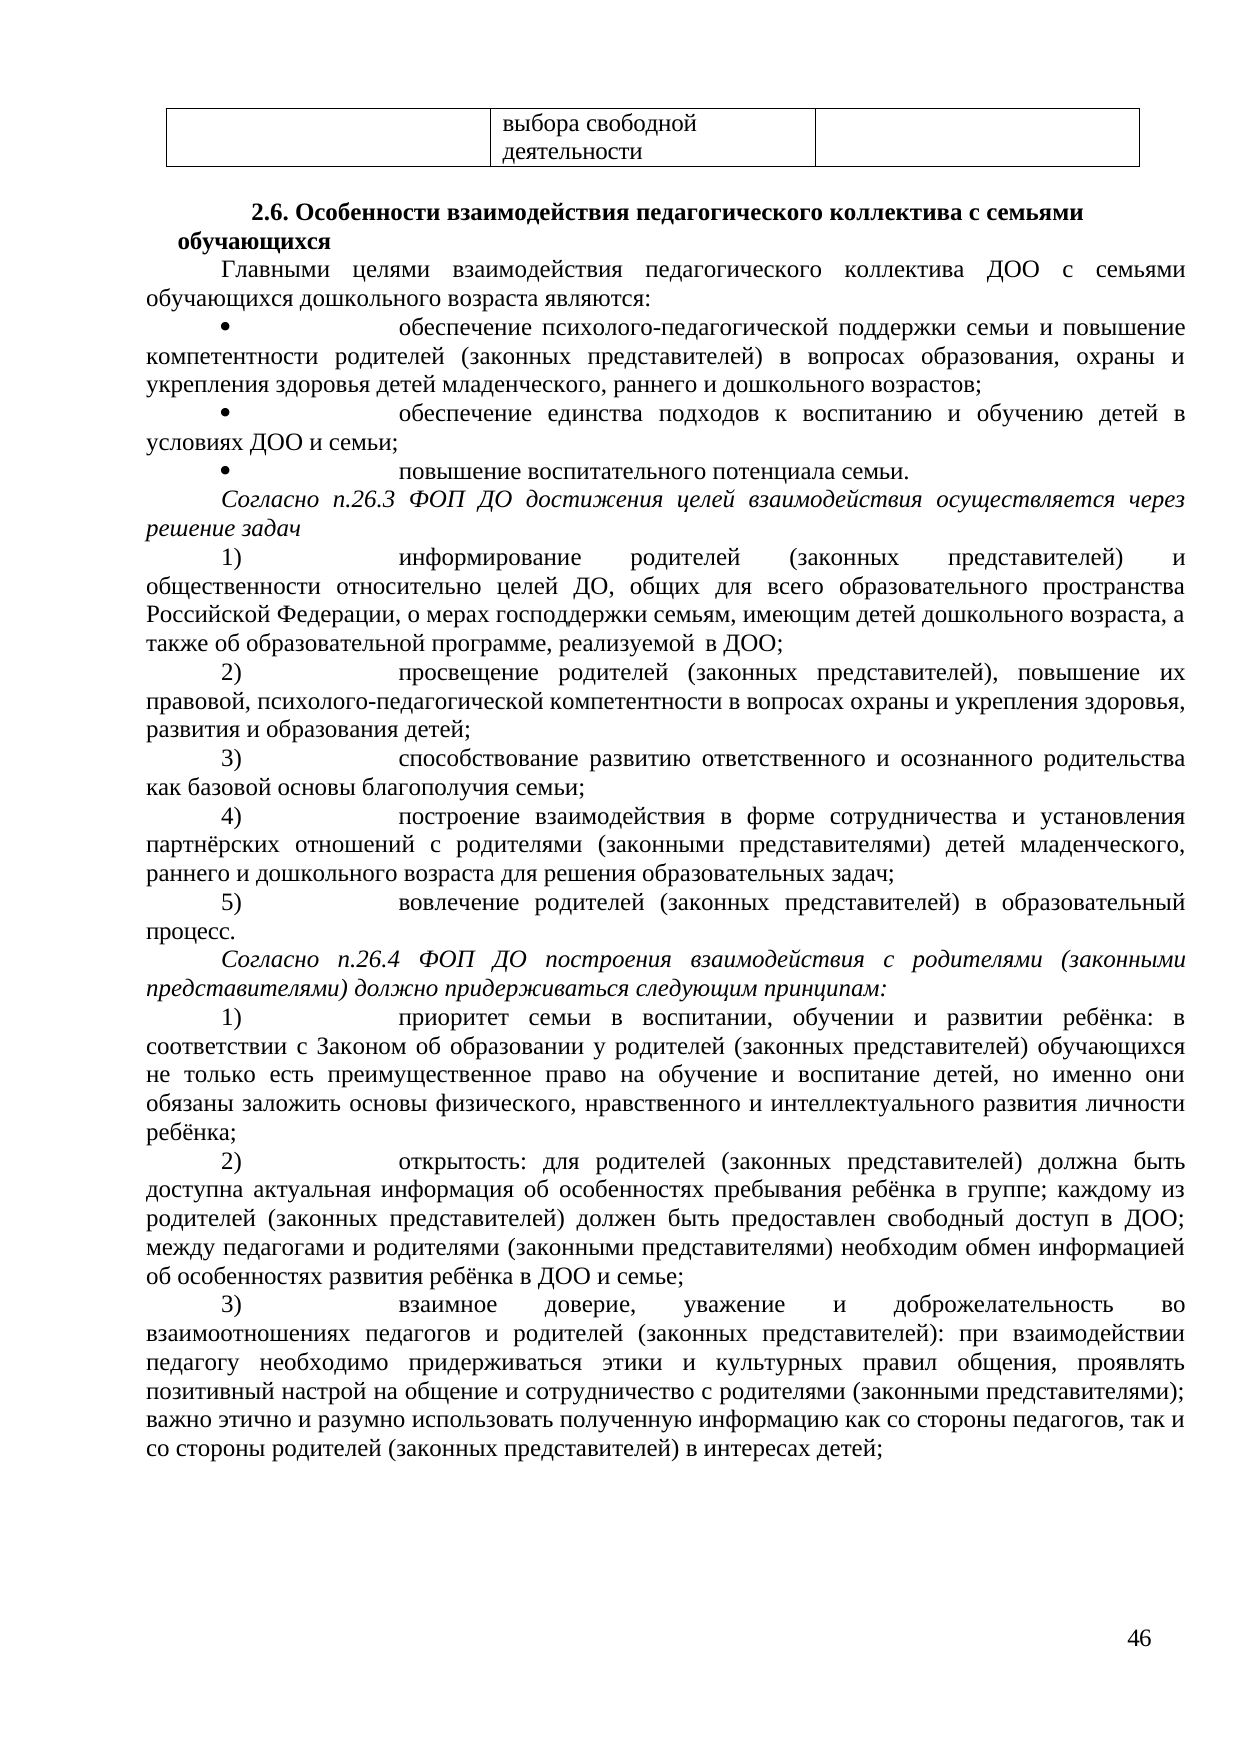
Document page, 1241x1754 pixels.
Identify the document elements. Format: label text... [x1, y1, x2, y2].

list обеспечение психолого-педагогической поддержки семьи и повышение компетентности родителей (законных представителей) в вопросах образования, охраны и укрепления здоровья детей младенческого, раннего и дошкольного возрастов; [146, 312, 1186, 398]
text Согласно п.26.3 ФОП ДО достижения целей взаимодействия осуществляется через решение задач [146, 484, 1186, 542]
text Согласно п.26.4 ФОП ДО построения взаимодействия с родителями (законными представителями) должно придерживаться следующим принципам: [146, 944, 1186, 1002]
list открытость: для родителей (законных представителей) должна быть доступна актуальная информация об особенностях пребывания ребёнка в группе; каждому из родителей (законных представителей) должен быть предоставлен свободный доступ в ДОО; между педагогами и родителями (законными представителями) необходим обмен информацией об особенностях развития ребёнка в ДОО и семье; [146, 1146, 1186, 1289]
table_header выбора свободной деятельности [491, 109, 815, 166]
list информирование родителей (законных представителей) и общественности относительно целей ДО, общих для всего образовательного пространства Российской Федерации, о мерах господдержки семьям, имеющим детей дошкольного возраста, а также об образовательной программе, реализуемой в ДОО; [146, 542, 1186, 657]
list вовлечение родителей (законных представителей) в образовательный процесс. [146, 887, 1186, 944]
list обеспечение единства подходов к воспитанию и обучению детей в условиях ДОО и семьи; [146, 398, 1186, 456]
table_header [816, 109, 1139, 166]
list способствование развитию ответственного и осознанного родительства как базовой основы благополучия семьи; [146, 743, 1186, 801]
list повышение воспитательного потенциала семьи. [146, 456, 1186, 484]
table_header [167, 109, 490, 166]
list взаимное доверие, уважение и доброжелательность во взаимоотношениях педагогов и родителей (законных представителей): при взаимодействии педагогу необходимо придерживаться этики и культурных правил общения, проявлять позитивный настрой на общение и сотрудничество с родителями (законными представителями); важно этично и разумно использовать полученную информацию как со стороны педагогов, так и со стороны родителей (законных представителей) в интересах детей; [146, 1289, 1186, 1462]
list просвещение родителей (законных представителей), повышение их правовой, психолого-педагогической компетентности в вопросах охраны и укрепления здоровья, развития и образования детей; [146, 657, 1186, 743]
subtitle Особенности взаимодействия педагогического коллектива с семьями обучающихся [177, 197, 1084, 254]
text Главными целями взаимодействия педагогического коллектива ДОО с семьями обучающихся дошкольного возраста являются: [146, 254, 1186, 312]
list построение взаимодействия в форме сотрудничества и установления партнёрских отношений с родителями (законными представителями) детей младенческого, раннего и дошкольного возраста для решения образовательных задач; [146, 801, 1186, 887]
list приоритет семьи в воспитании, обучении и развитии ребёнка: в соответствии с Законом об образовании у родителей (законных представителей) обучающихся не только есть преимущественное право на обучение и воспитание детей, но именно они обязаны заложить основы физического, нравственного и интеллектуального развития личности ребёнка; [146, 1002, 1186, 1146]
